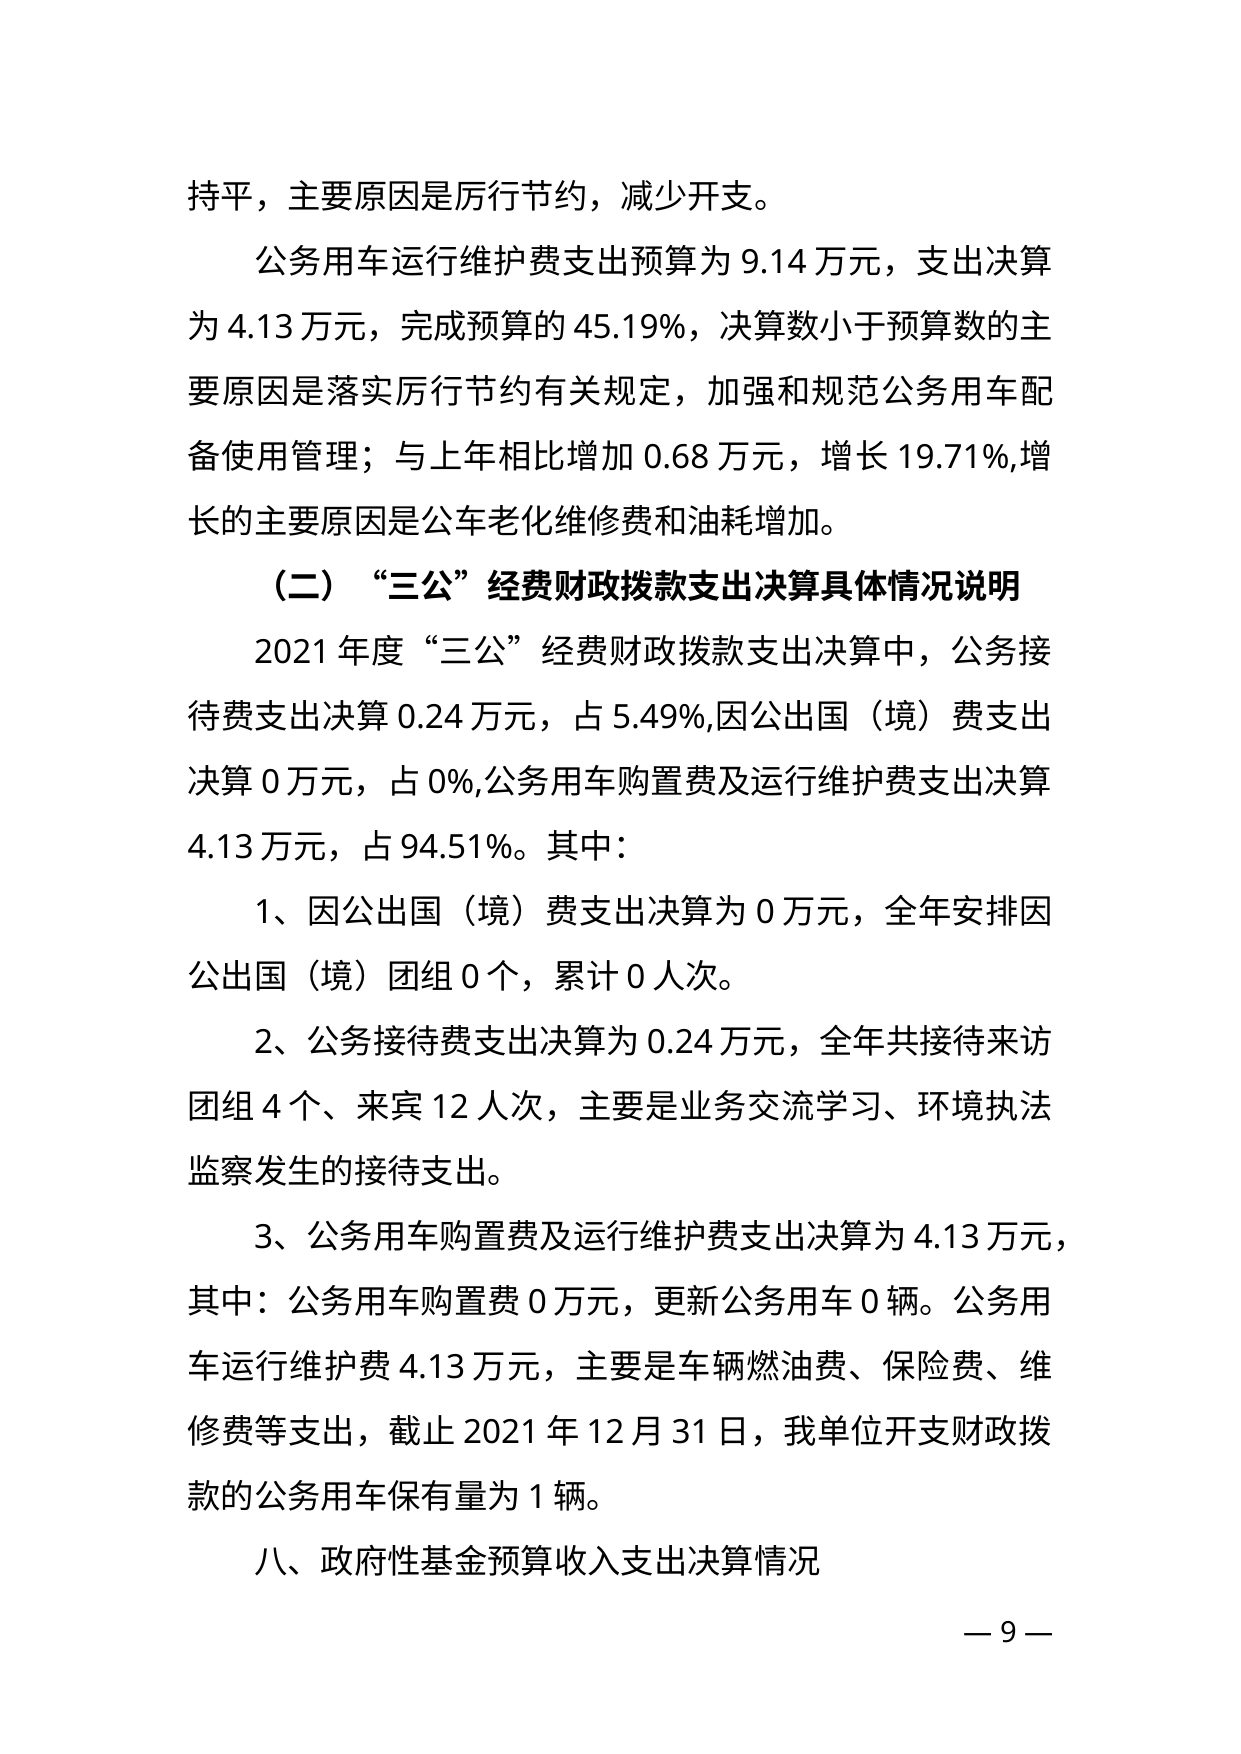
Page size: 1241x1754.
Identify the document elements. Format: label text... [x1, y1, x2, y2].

text 1、因公出国（境）费支出决算为0万元，全年安排因公出国（境）团组0个，累计0人次。 [187, 877, 1053, 1007]
text （二）“三公”经费财政拨款支出决算具体情况说明 [187, 552, 1053, 617]
text 2021年度“三公”经费财政拨款支出决算中，公务接待费支出决算0.24万元，占5.49%,因公出国（境）费支出决算0万元，占0%,公务用车购置费及运行维护费支出决算4.13万元，占94.51%。其中： [187, 617, 1053, 877]
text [187, 162, 1053, 227]
text 八、政府性基金预算收入支出决算情况 [187, 1527, 1053, 1592]
text 公务用车运行维护费支出预算为9.14万元，支出决算为4.13万元，完成预算的45.19%，决算数小于预算数的主要原因是落实厉行节约有关规定，加强和规范公务用车配备使用管理；与上年相比增加0.68万元，增长19.71%,增长的主要原因是公车老化维修费和油耗增加。 [187, 227, 1053, 552]
text 2、公务接待费支出决算为0.24万元，全年共接待来访团组4个、来宾12人次，主要是业务交流学习、环境执法监察发生的接待支出。 [187, 1007, 1053, 1202]
text 3、公务用车购置费及运行维护费支出决算为4.13万元，其中：公务用车购置费0万元，更新公务用车0辆。公务用车运行维护费4.13万元，主要是车辆燃油费、保险费、维修费等支出，截止2021年12月31日，我单位开支财政拨款的公务用车保有量为1辆。 [187, 1202, 1053, 1527]
